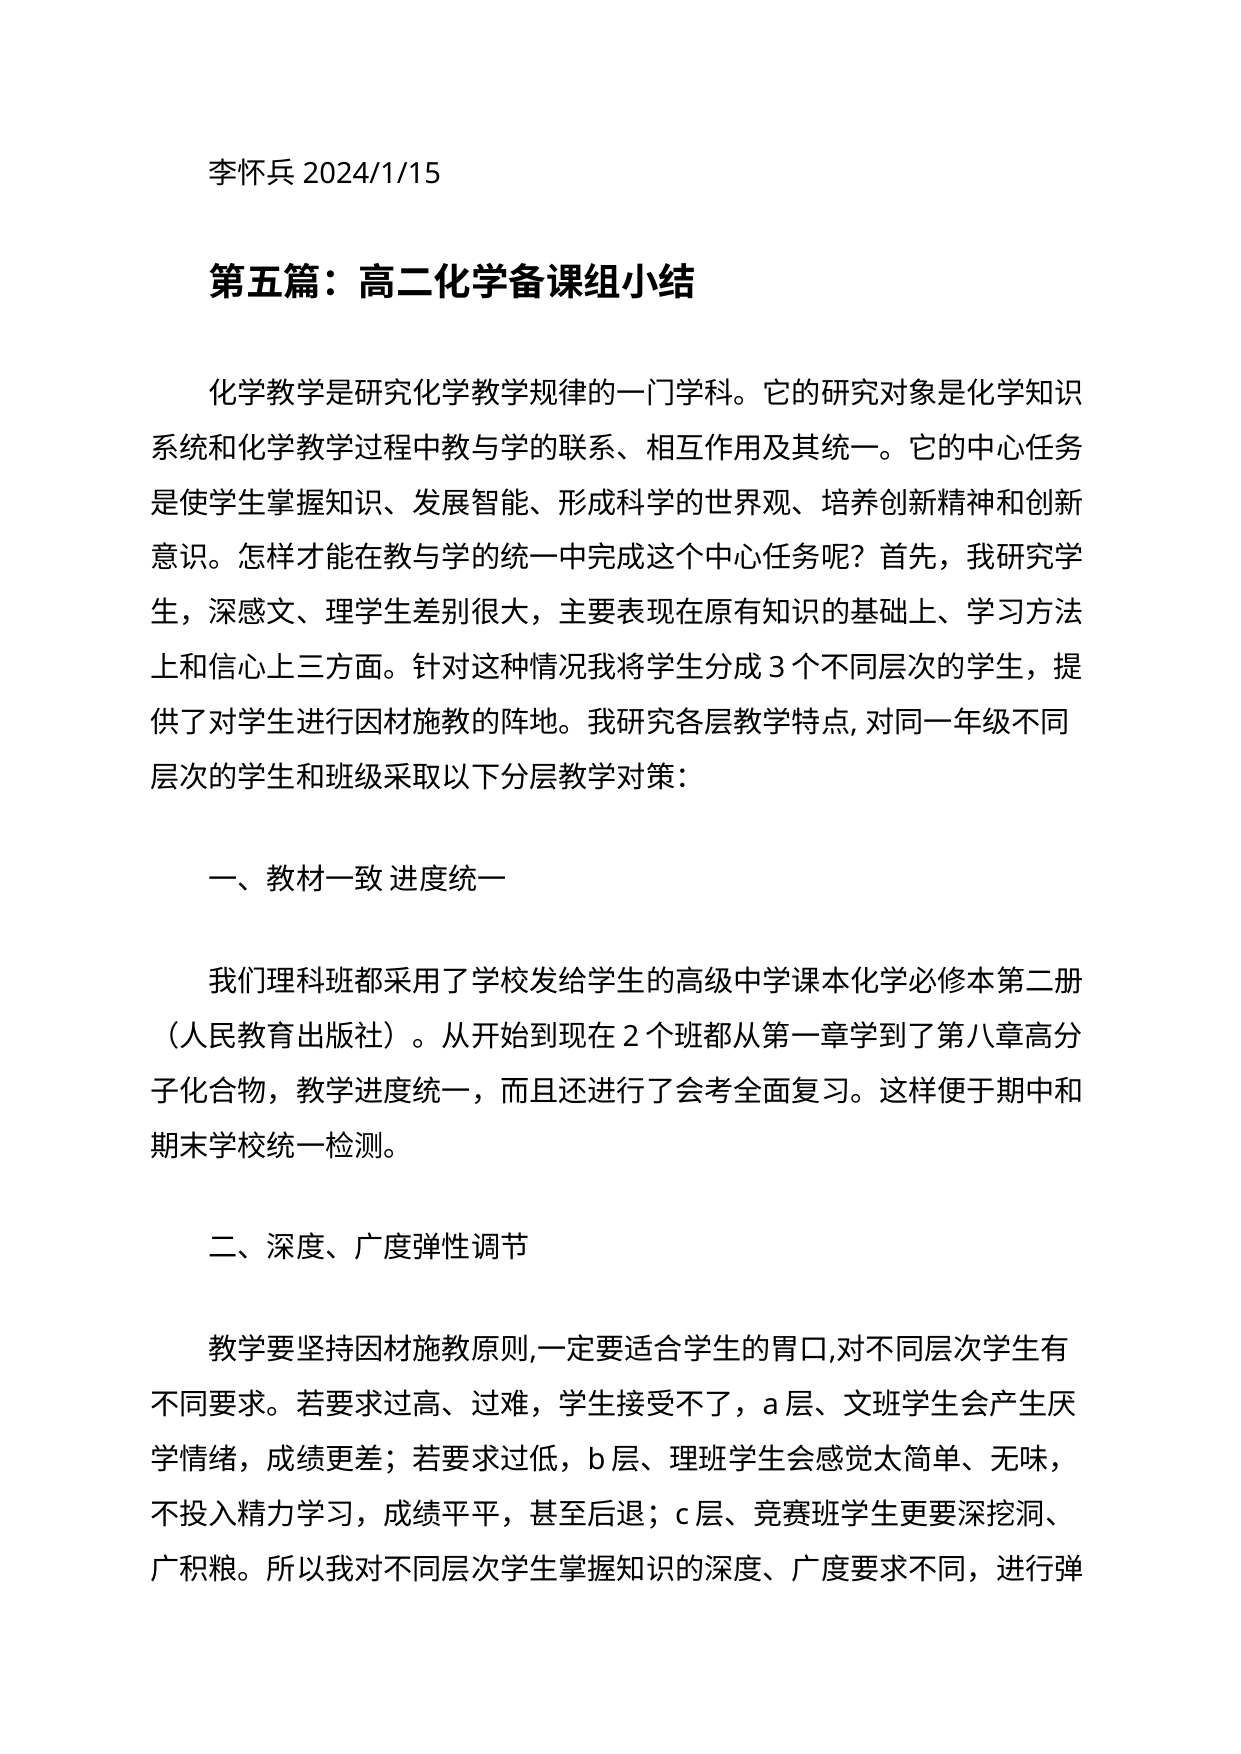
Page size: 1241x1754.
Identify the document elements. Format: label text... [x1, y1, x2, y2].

text 二、深度、广度弹性调节 [150, 1224, 1090, 1266]
text 李怀兵 2024/1/15 [150, 150, 1090, 192]
text 化学教学是研究化学教学规律的一门学科。它的研究对象是化学知识系统和化学教学过程中教与学的联系、相互作用及其统一。它的中心任务是使学生掌握知识、发展智能、形成科学的世界观、培养创新精神和创新意识。怎样才能在教与学的统一中完成这个中心任务呢？首先，我研究学生，深感文、理学生差别很大，主要表现在原有知识的基础上、学习方法上和信心上三方面。针对这种情况我将学生分成3个不同层次的学生，提供了对学生进行因材施教的阵地。我研究各层教学特点, 对同一年级不同层次的学生和班级采取以下分层教学对策： [150, 369, 1090, 796]
text 第五篇：高二化学备课组小结 [150, 252, 1090, 306]
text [150, 1326, 1090, 1588]
text 一、教材一致 进度统一 [150, 856, 1090, 898]
text 我们理科班都采用了学校发给学生的高级中学课本化学必修本第二册（人民教育出版社）。从开始到现在2个班都从第一章学到了第八章高分子化合物，教学进度统一，而且还进行了会考全面复习。这样便于期中和期末学校统一检测。 [150, 957, 1090, 1164]
